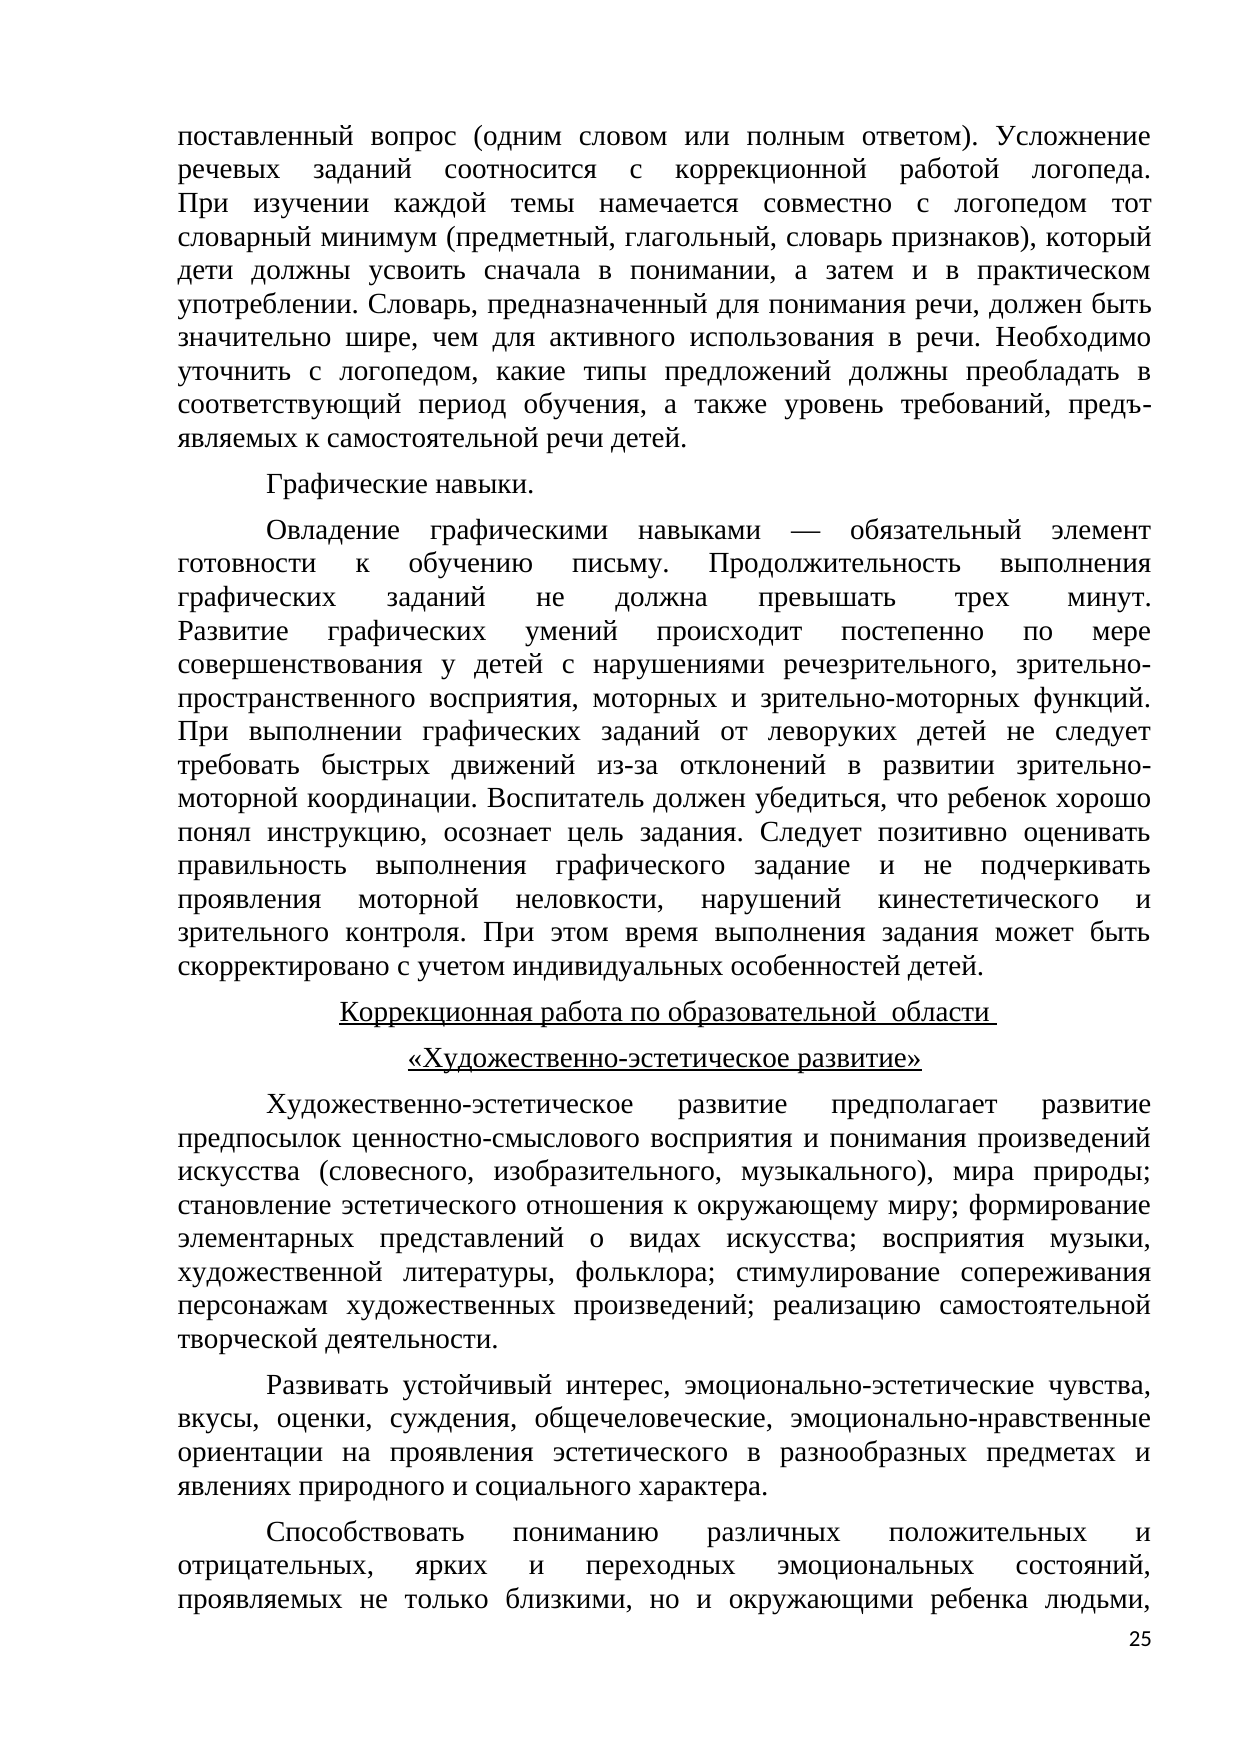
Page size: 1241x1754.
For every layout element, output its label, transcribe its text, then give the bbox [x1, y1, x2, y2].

text Овладение графическими навыками — обязательный элемент готовности к обучению письму. Продолжительность выполнения графических заданий не должна превышать трех минут. Развитие графических умений происходит постепенно по мере совершенствования у детей с нарушениями речезрительного, зрительно-пространственного восприятия, моторных и зрительно-моторных функций. При выполнении графических заданий от леворуких детей не следует требовать быстрых движений из-за отклонений в развитии зрительно-моторной координации. Воспитатель должен убедиться, что ребенок хорошо понял инструкцию, осознает цель задания. Следует позитивно оценивать правильность выполнения графического задание и не подчеркивать проявления моторной неловкости, нарушений кинестетического и зрительного контроля. При этом время выполнения задания может быть скорректировано с учетом индивидуальных особенностей детей. [177, 512, 1152, 982]
text Художественно-эстетическое развитие предполагает развитие предпосылок ценностно-смыслового восприятия и понимания произведений искусства (словесного, изобразительного, музыкального), мира природы; становление эстетического отношения к окружающему миру; формирование элементарных представлений о видах искусства; восприятия музыки, художественной литературы, фольклора; стимулирование сопереживания персонажам художественных произведений; реализацию самостоятельной творческой деятельности. [177, 1086, 1152, 1354]
text Графические навыки. [177, 466, 1152, 499]
text Коррекционная работа по образовательной области [177, 994, 1152, 1028]
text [177, 118, 1152, 453]
text Развивать устойчивый интерес, эмоционально-эстетические чувства, вкусы, оценки, суждения, общечеловеческие, эмоционально-нравственные ориентации на проявления эстетического в разнообразных предметах и явлениях природного и социального характера. [177, 1367, 1152, 1501]
text «Художественно-эстетическое развитие» [177, 1040, 1152, 1074]
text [177, 1514, 1152, 1614]
